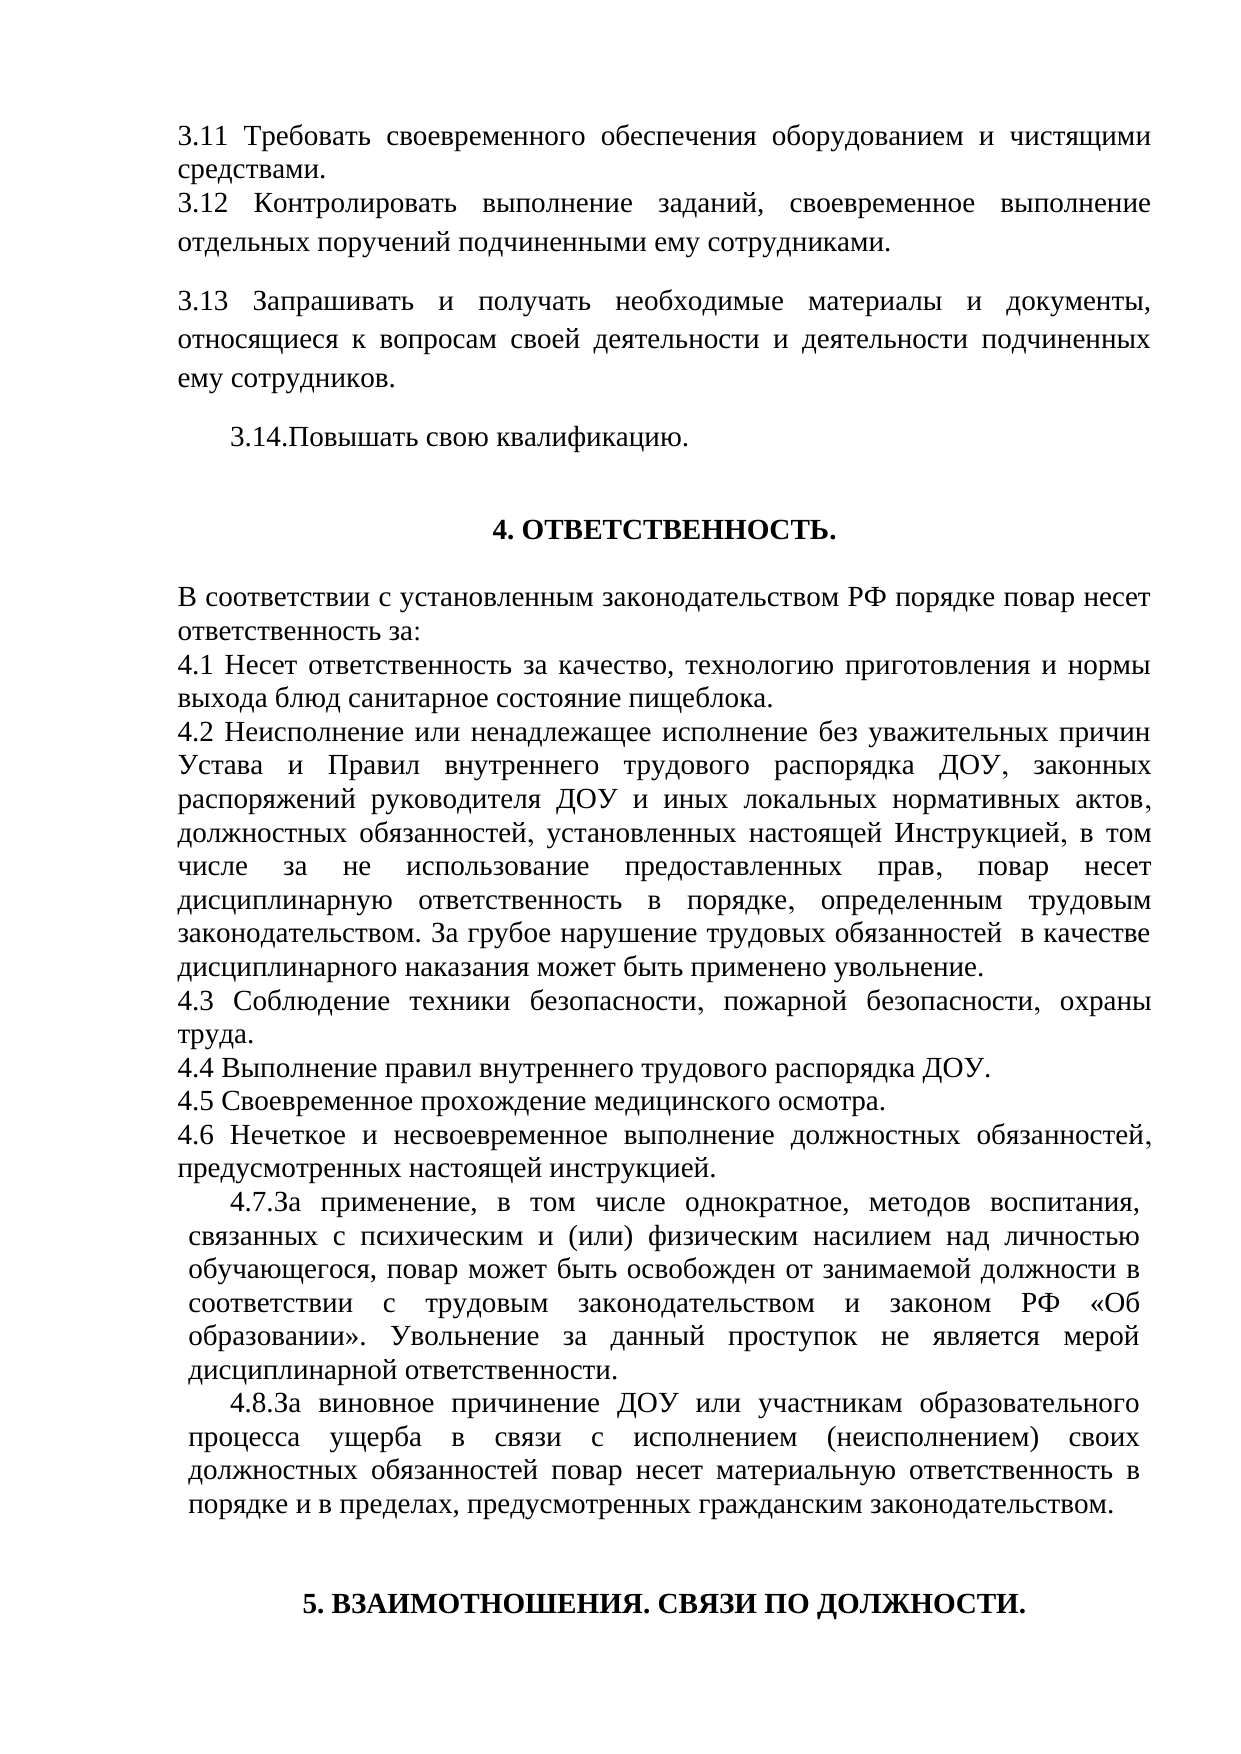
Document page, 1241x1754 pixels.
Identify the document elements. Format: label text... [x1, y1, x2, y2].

text 4. ОТВЕТСТВЕННОСТЬ. [177, 512, 1152, 546]
text 5. ВЗАИМОТНОШЕНИЯ. СВЯЗИ ПО ДОЛЖНОСТИ. [177, 1587, 1152, 1620]
text 3.14.Повышать свою квалификацию. [188, 419, 1141, 453]
text 4.1 Несет ответственность за качество, технологию приготовления и нормы выхода блюд санитарное состояние пищеблока. [177, 647, 1152, 714]
text 4.5 Своевременное прохождение медицинского осмотра. [177, 1083, 1152, 1117]
text 4.7.За применение, в том числе однократное, методов воспитания, связанных с психическим и (или) физическим насилием над личностью обучающегося, повар может быть освобожден от занимаемой должности в соответствии с трудовым законодательством и законом РФ «Об образовании». Увольнение за данный проступок не является мерой дисциплинарной ответственности. [188, 1184, 1141, 1385]
text 4.6 Нечеткое и несвоевременное выполнение должностных обязанностей предусмотренных настоящей инструкцией. [177, 1117, 1152, 1184]
text 4.2 Неисполнение или ненадлежащее исполнение без уважительных причин Устава и Правил внутреннего трудового распорядка ДОУ законных распоряжений руководителя ДОУ и иных локальных нормативных актов должностных обязанностей установленных настоящей Инструкцией в том числе за не использование предоставленных прав повар несет дисциплинарную ответственность в порядке определенным трудовым законодательством. За грубое нарушение трудовых обязанностей в качестве дисциплинарного наказания может быть применено увольнение. [177, 714, 1152, 983]
text В соответствии с установленным законодательством РФ порядке повар несет ответственность за [177, 579, 1152, 647]
text 4.4 Выполнение правил внутреннего трудового распорядка ДОУ. [177, 1050, 1152, 1083]
text 3.13 Запрашивать и получать необходимые материалы и документы, относящиеся к вопросам своей деятельности и деятельности подчиненных ему сотрудников. [177, 283, 1152, 394]
text 3.11 Требовать своевременного обеспечения оборудованием и чистящими средствами. [177, 118, 1152, 185]
text 3.12 Контролировать выполнение заданий, своевременное выполнение отдельных поручений подчиненными ему сотрудниками. [177, 185, 1152, 257]
text 4.3 Соблюдение техники безопасности пожарной безопасности охраны труда. [177, 983, 1152, 1050]
text 4.8.За виновное причинение ДОУ или участникам образовательного процесса ущерба в связи с исполнением (неисполнением) своих должностных обязанностей повар несет материальную ответственность в порядке и в пределах, предусмотренных гражданским законодательством. [188, 1385, 1141, 1519]
